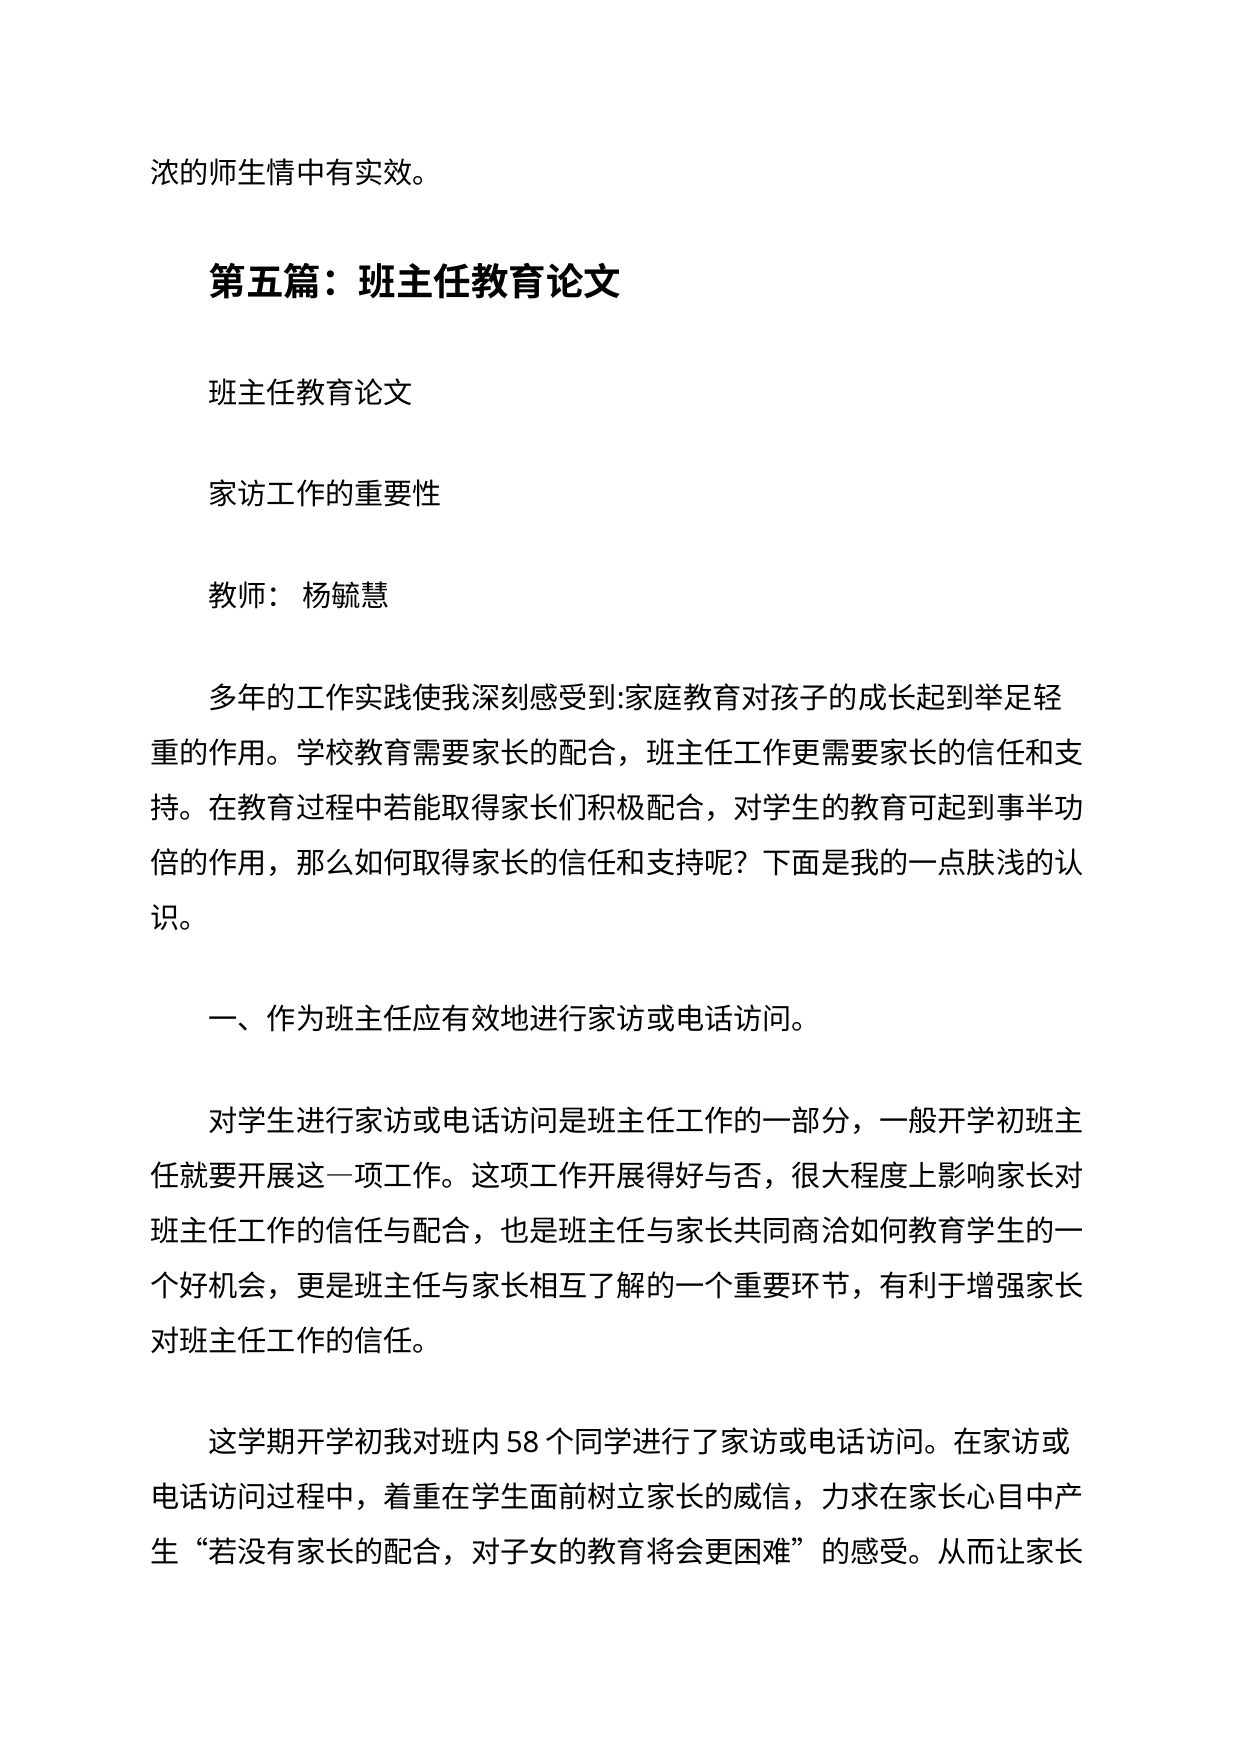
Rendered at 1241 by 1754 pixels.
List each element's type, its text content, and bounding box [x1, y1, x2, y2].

text 第五篇：班主任教育论文 [150, 252, 1090, 306]
text 教师： 杨毓慧 [150, 573, 1090, 615]
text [150, 1419, 1090, 1571]
text 多年的工作实践使我深刻感受到:家庭教育对孩子的成长起到举足轻重的作用。学校教育需要家长的配合，班主任工作更需要家长的信任和支持。在教育过程中若能取得家长们积极配合，对学生的教育可起到事半功倍的作用，那么如何取得家长的信任和支持呢？下面是我的一点肤浅的认识。 [150, 674, 1090, 936]
text 对学生进行家访或电话访问是班主任工作的一部分，一般开学初班主任就要开展这—项工作。这项工作开展得好与否，很大程度上影响家长对班主任工作的信任与配合，也是班主任与家长共同商洽如何教育学生的一个好机会，更是班主任与家长相互了解的一个重要环节，有利于增强家长对班主任工作的信任。 [150, 1098, 1090, 1359]
text 一、作为班主任应有效地进行家访或电话访问。 [150, 996, 1090, 1038]
text 班主任教育论文 [150, 369, 1090, 411]
text 家访工作的重要性 [150, 471, 1090, 513]
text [150, 150, 1090, 192]
